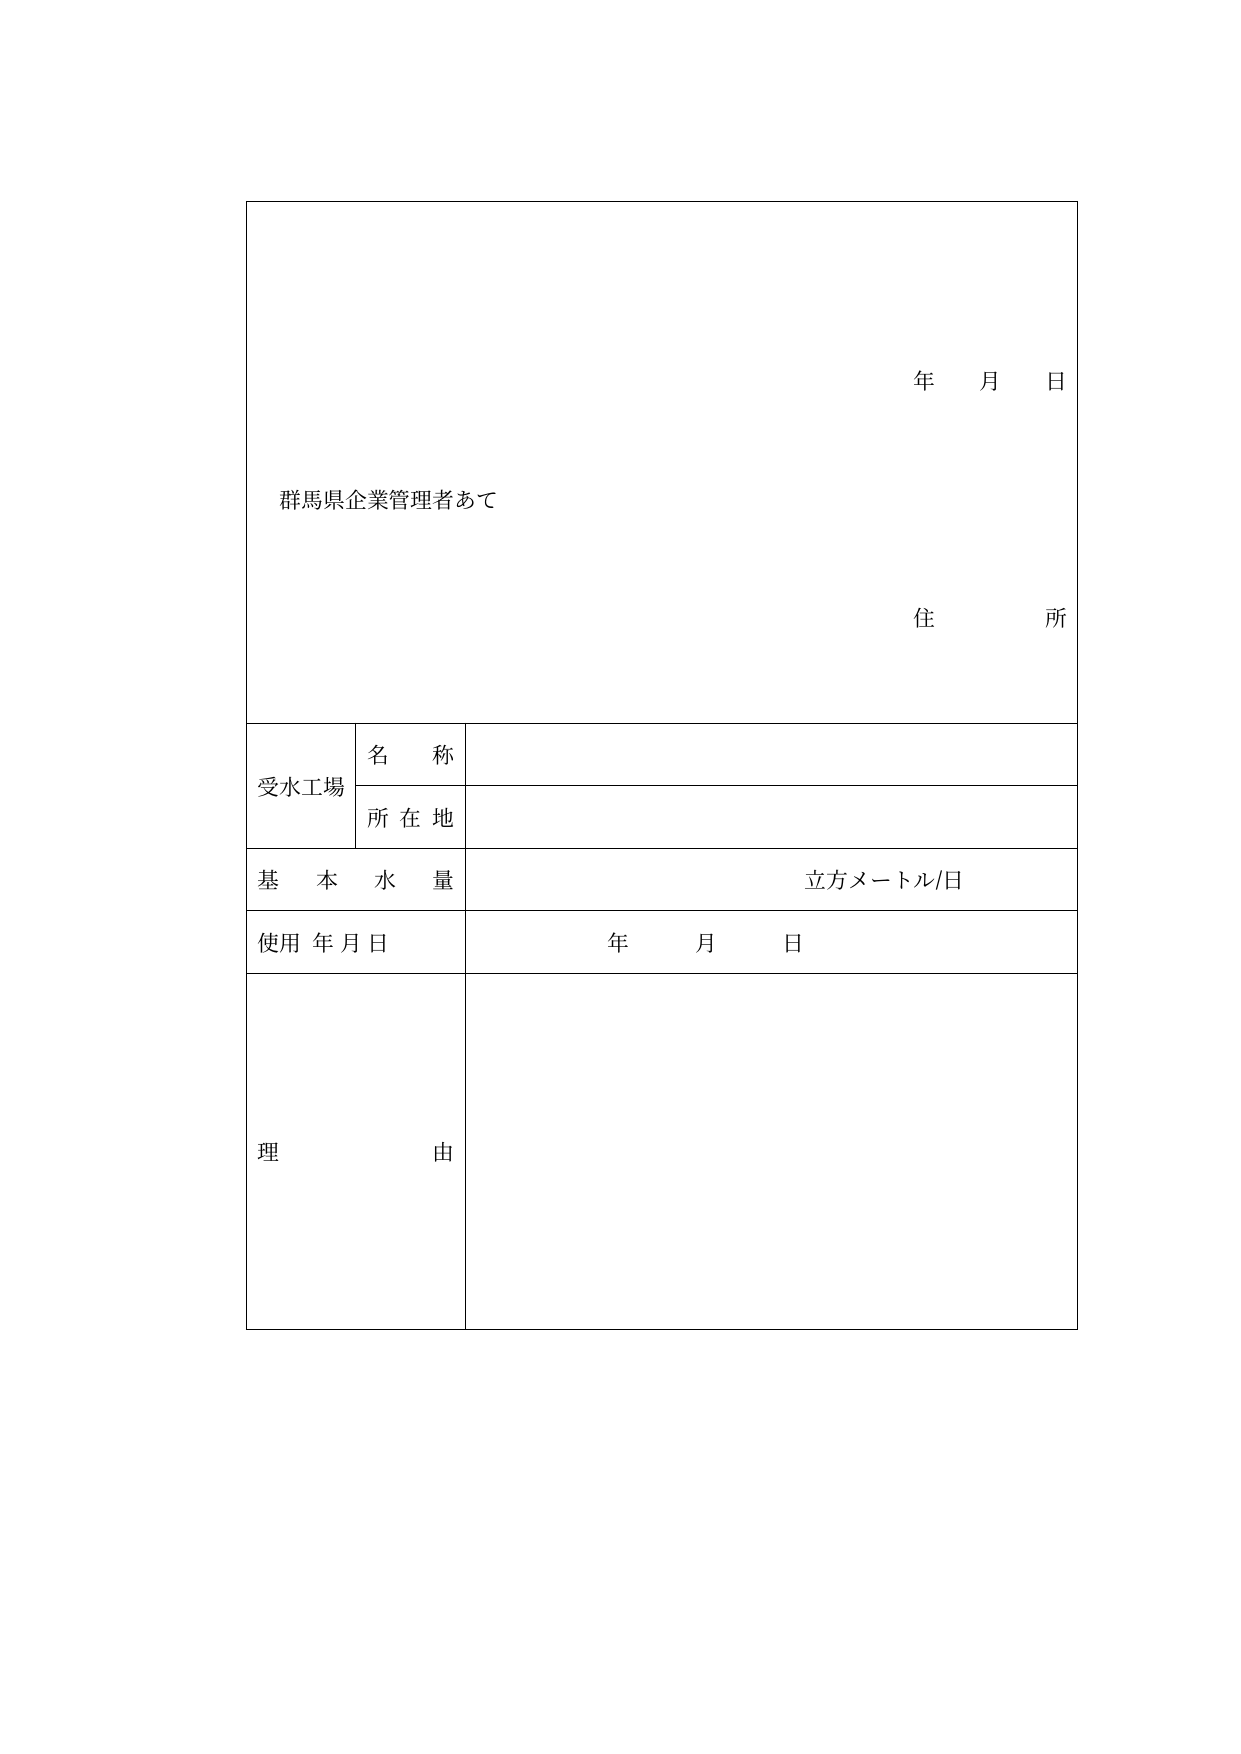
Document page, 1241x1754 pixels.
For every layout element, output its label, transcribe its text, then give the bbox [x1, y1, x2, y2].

table_cell 使用 年 月 日 [247, 911, 465, 973]
table_cell 名 称 [356, 724, 465, 785]
table_cell 所在地 [356, 786, 465, 848]
table_cell 基本水量 [247, 849, 465, 910]
table_cell [466, 724, 1077, 785]
table_cell 受水工場 [247, 724, 355, 848]
table_cell 立方メートル/日 [466, 849, 1077, 910]
table_header 年 月 日 群馬県企業管理者あて 住 所 次のとおり、工業用水道の使用をしたいのでお届けします。 [247, 202, 1077, 723]
table_cell [466, 974, 1077, 1329]
table_cell 理 由 [247, 974, 465, 1329]
table_cell 年 月 日 [466, 911, 1077, 973]
table_cell [466, 786, 1077, 848]
